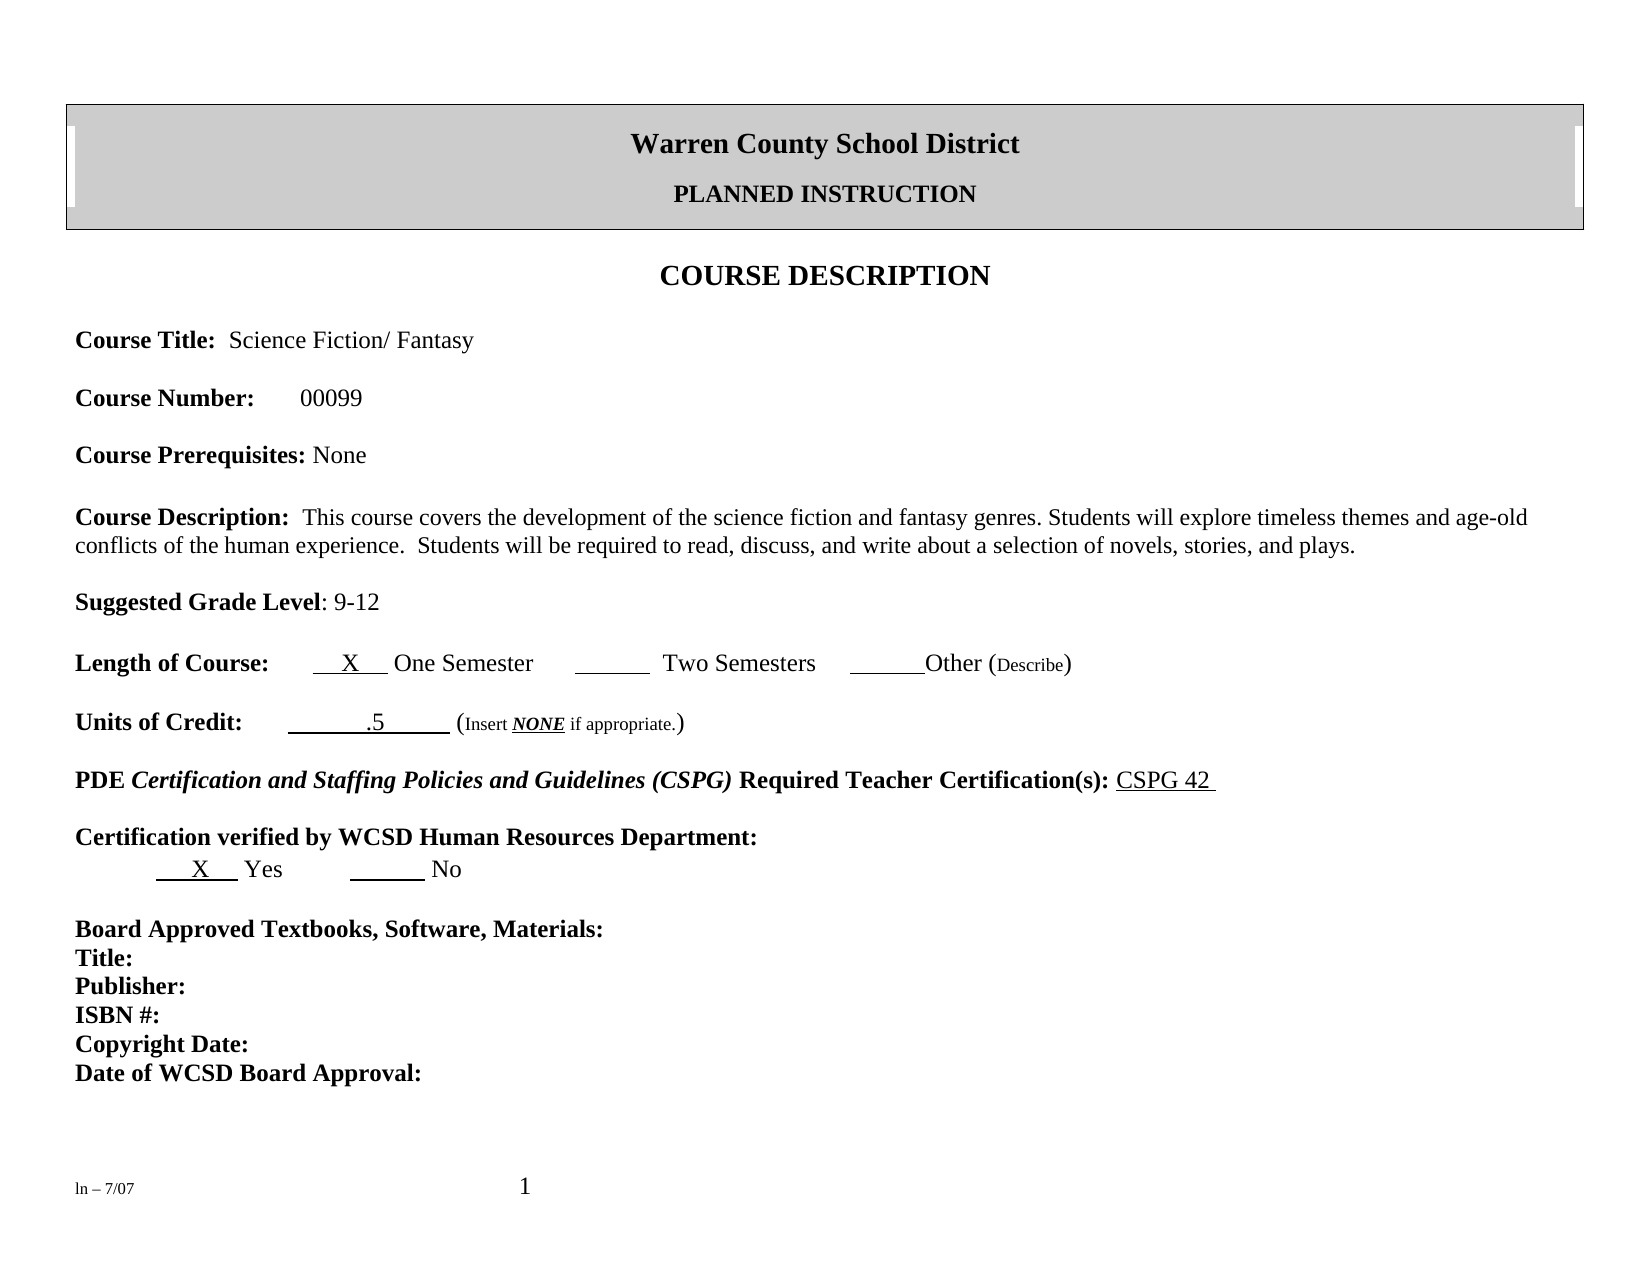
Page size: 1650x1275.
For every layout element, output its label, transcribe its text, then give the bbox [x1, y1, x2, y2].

text Course Prerequisites: None [75, 441, 1575, 469]
text Suggested Grade Level: 9-12 [75, 587, 1575, 616]
subtitle COURSE DESCRIPTION [75, 258, 1575, 292]
text Course Description: This course covers the development of the science fiction and fantasy genres. Students will explore timeless themes and age-old conflicts of the human experience. Students will be required to read, discuss, and write about a selection of novels, stories, and plays. [75, 502, 1575, 558]
text Title: [75, 943, 1575, 971]
text Course Number: 00099 [75, 383, 1575, 412]
text Publisher: [75, 971, 1575, 1000]
text Copyright Date: [75, 1029, 1575, 1058]
subtitle Units of Credit: .5 (Insert NONE if appropriate.) [75, 707, 1575, 736]
subtitle Course Title: Science Fiction/ Fantasy [75, 326, 1575, 354]
text Length of Course: X One Semester Two Semesters Other (Describe) [75, 644, 1575, 679]
text Certification and Staffing Policies and Guidelines (CSPG) Required Teacher Certification(s): CSPG 42 [75, 765, 1637, 794]
text Date of WCSD Board Approval: [75, 1058, 1575, 1086]
text ISBN #: [75, 1000, 1575, 1029]
text Certification verified by WCSD Human Resources Department: [75, 822, 1575, 851]
text Board Approved Textbooks, Software, Materials: [75, 914, 1575, 943]
text X Yes No [75, 851, 1575, 885]
subtitle PLANNED INSTRUCTION [75, 179, 1575, 204]
